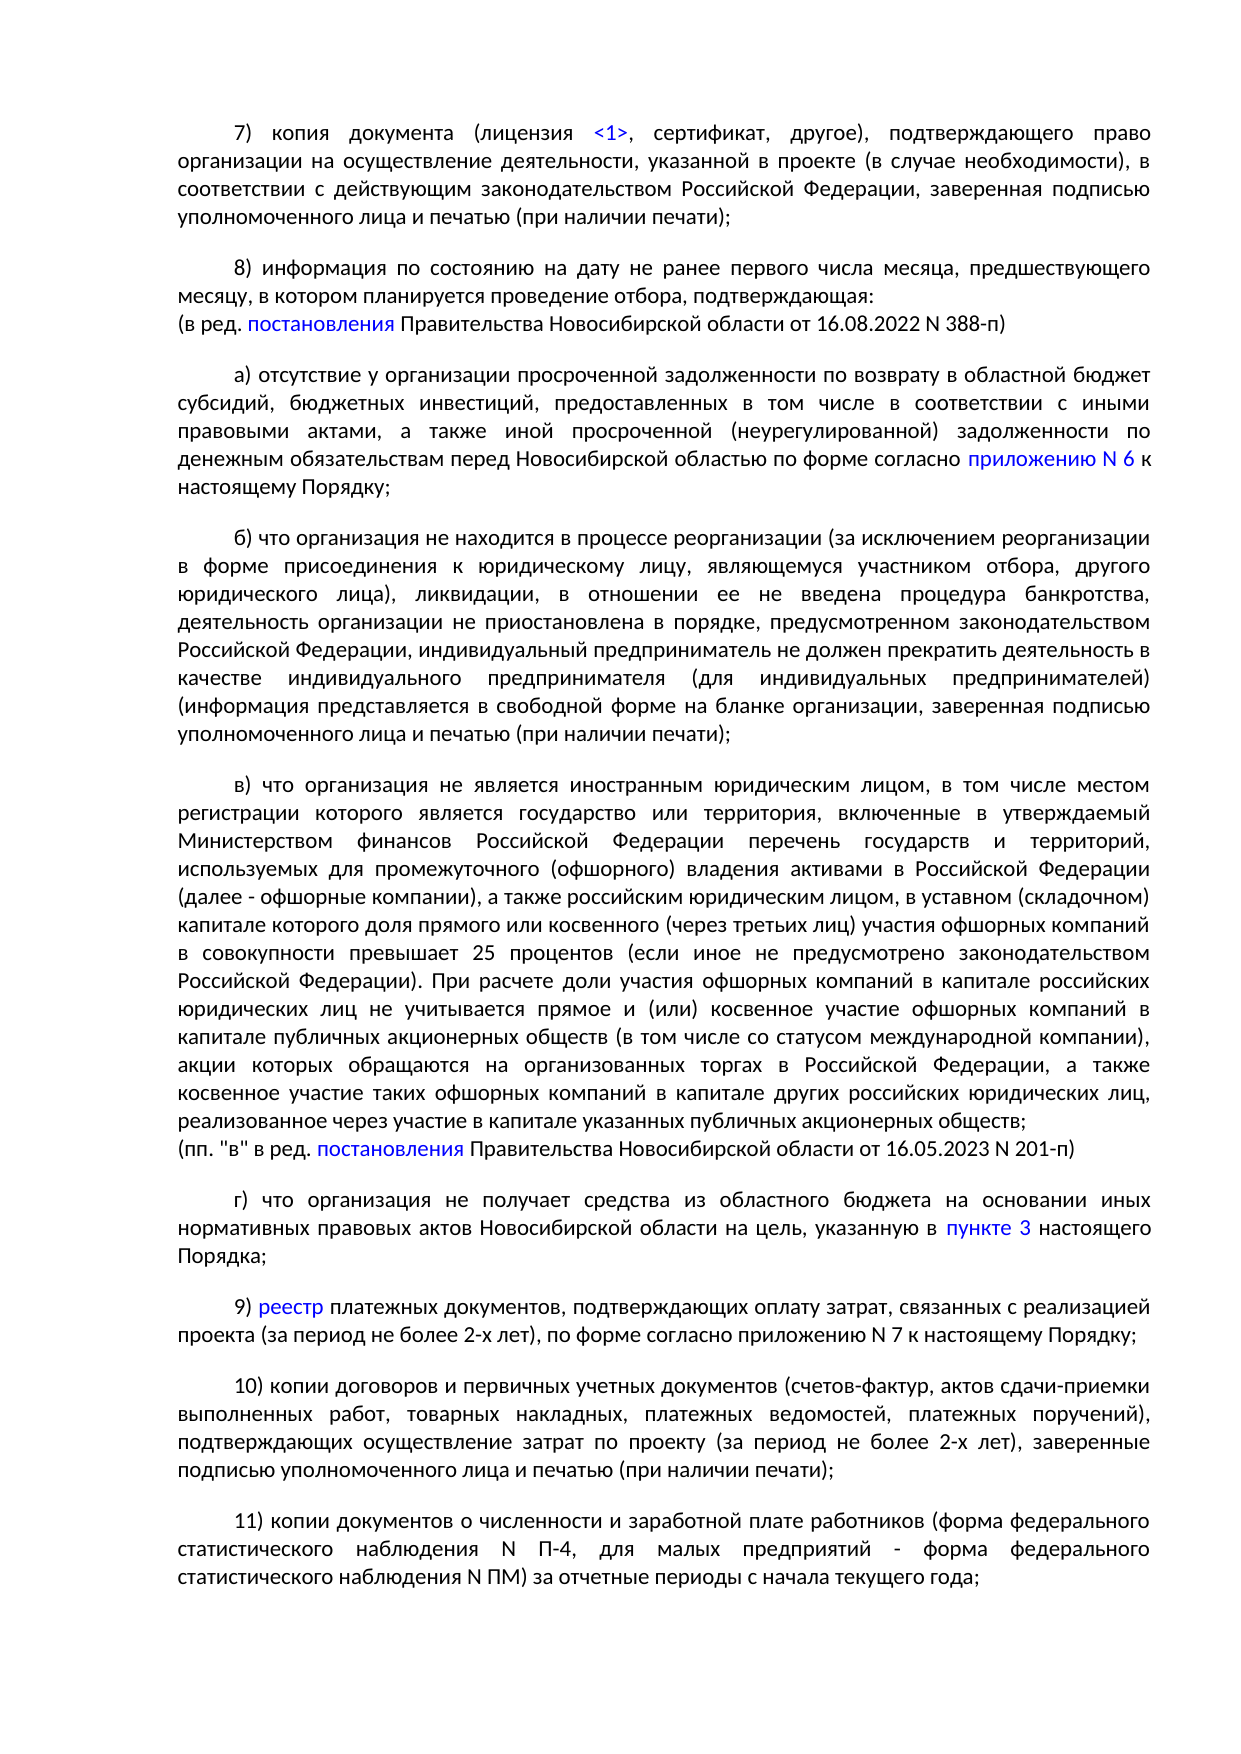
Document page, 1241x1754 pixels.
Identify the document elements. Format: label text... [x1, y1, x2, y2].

text в) что организация не является иностранным юридическим лицом, в том числе местом регистрации которого является государство или территория, включенные в утверждаемый Министерством финансов Российской Федерации перечень государств и территорий, используемых для промежуточного (офшорного) владения активами в Российской Федерации (далее - офшорные компании), а также российским юридическим лицом, в уставном (складочном) капитале которого доля прямого или косвенного (через третьих лиц) участия офшорных компаний в совокупности превышает 25 процентов (если иное не предусмотрено законодательством Российской Федерации). При расчете доли участия офшорных компаний в капитале российских юридических лиц не учитывается прямое и (или) косвенное участие офшорных компаний в капитале публичных акционерных обществ (в том числе со статусом международной компании), акции которых обращаются на организованных торгах в Российской Федерации, а также косвенное участие таких офшорных компаний в капитале других российских юридических лиц, реализованное через участие в капитале указанных публичных акционерных обществ; [177, 770, 1152, 1134]
text (в ред. постановления Правительства Новосибирской области от 16.08.2022 N 388-п) [177, 309, 1152, 337]
text г) что организация не получает средства из областного бюджета на основании иных нормативных правовых актов Новосибирской области на цель, указанную в пункте 3 настоящего Порядка; [177, 1185, 1152, 1269]
text 10) копии договоров и первичных учетных документов (счетов-фактур, актов сдачи-приемки выполненных работ, товарных накладных, платежных ведомостей, платежных поручений), подтверждающих осуществление затрат по проекту (за период не более 2-х лет), заверенные подписью уполномоченного лица и печатью (при наличии печати); [177, 1371, 1152, 1483]
text (пп. "в" в ред. постановления Правительства Новосибирской области от 16.05.2023 N 201-п) [177, 1134, 1152, 1162]
text 8) информация по состоянию на дату не ранее первого числа месяца, предшествующего месяцу, в котором планируется проведение отбора, подтверждающая: [177, 253, 1152, 309]
text а) отсутствие у организации просроченной задолженности по возврату в областной бюджет субсидий, бюджетных инвестиций, предоставленных в том числе в соответствии с иными правовыми актами, а также иной просроченной (неурегулированной) задолженности по денежным обязательствам перед Новосибирской областью по форме согласно приложению N 6 к настоящему Порядку; [177, 360, 1152, 500]
text 9) реестр платежных документов, подтверждающих оплату затрат, связанных с реализацией проекта (за период не более 2-х лет), по форме согласно приложению N 7 к настоящему Порядку; [177, 1292, 1152, 1348]
text 11) копии документов о численности и заработной плате работников (форма федерального статистического наблюдения N П-4, для малых предприятий - форма федерального статистического наблюдения N ПМ) за отчетные периоды с начала текущего года; [177, 1506, 1152, 1590]
text 7) копия документа (лицензия <1>, сертификат, другое), подтверждающего право организации на осуществление деятельности, указанной в проекте (в случае необходимости), в соответствии с действующим законодательством Российской Федерации, заверенная подписью уполномоченного лица и печатью (при наличии печати); [177, 118, 1152, 230]
text б) что организация не находится в процессе реорганизации (за исключением реорганизации в форме присоединения к юридическому лицу, являющемуся участником отбора, другого юридического лица), ликвидации, в отношении ее не введена процедура банкротства, деятельность организации не приостановлена в порядке, предусмотренном законодательством Российской Федерации, индивидуальный предприниматель не должен прекратить деятельность в качестве индивидуального предпринимателя (для индивидуальных предпринимателей) (информация представляется в свободной форме на бланке организации, заверенная подписью уполномоченного лица и печатью (при наличии печати); [177, 523, 1152, 747]
